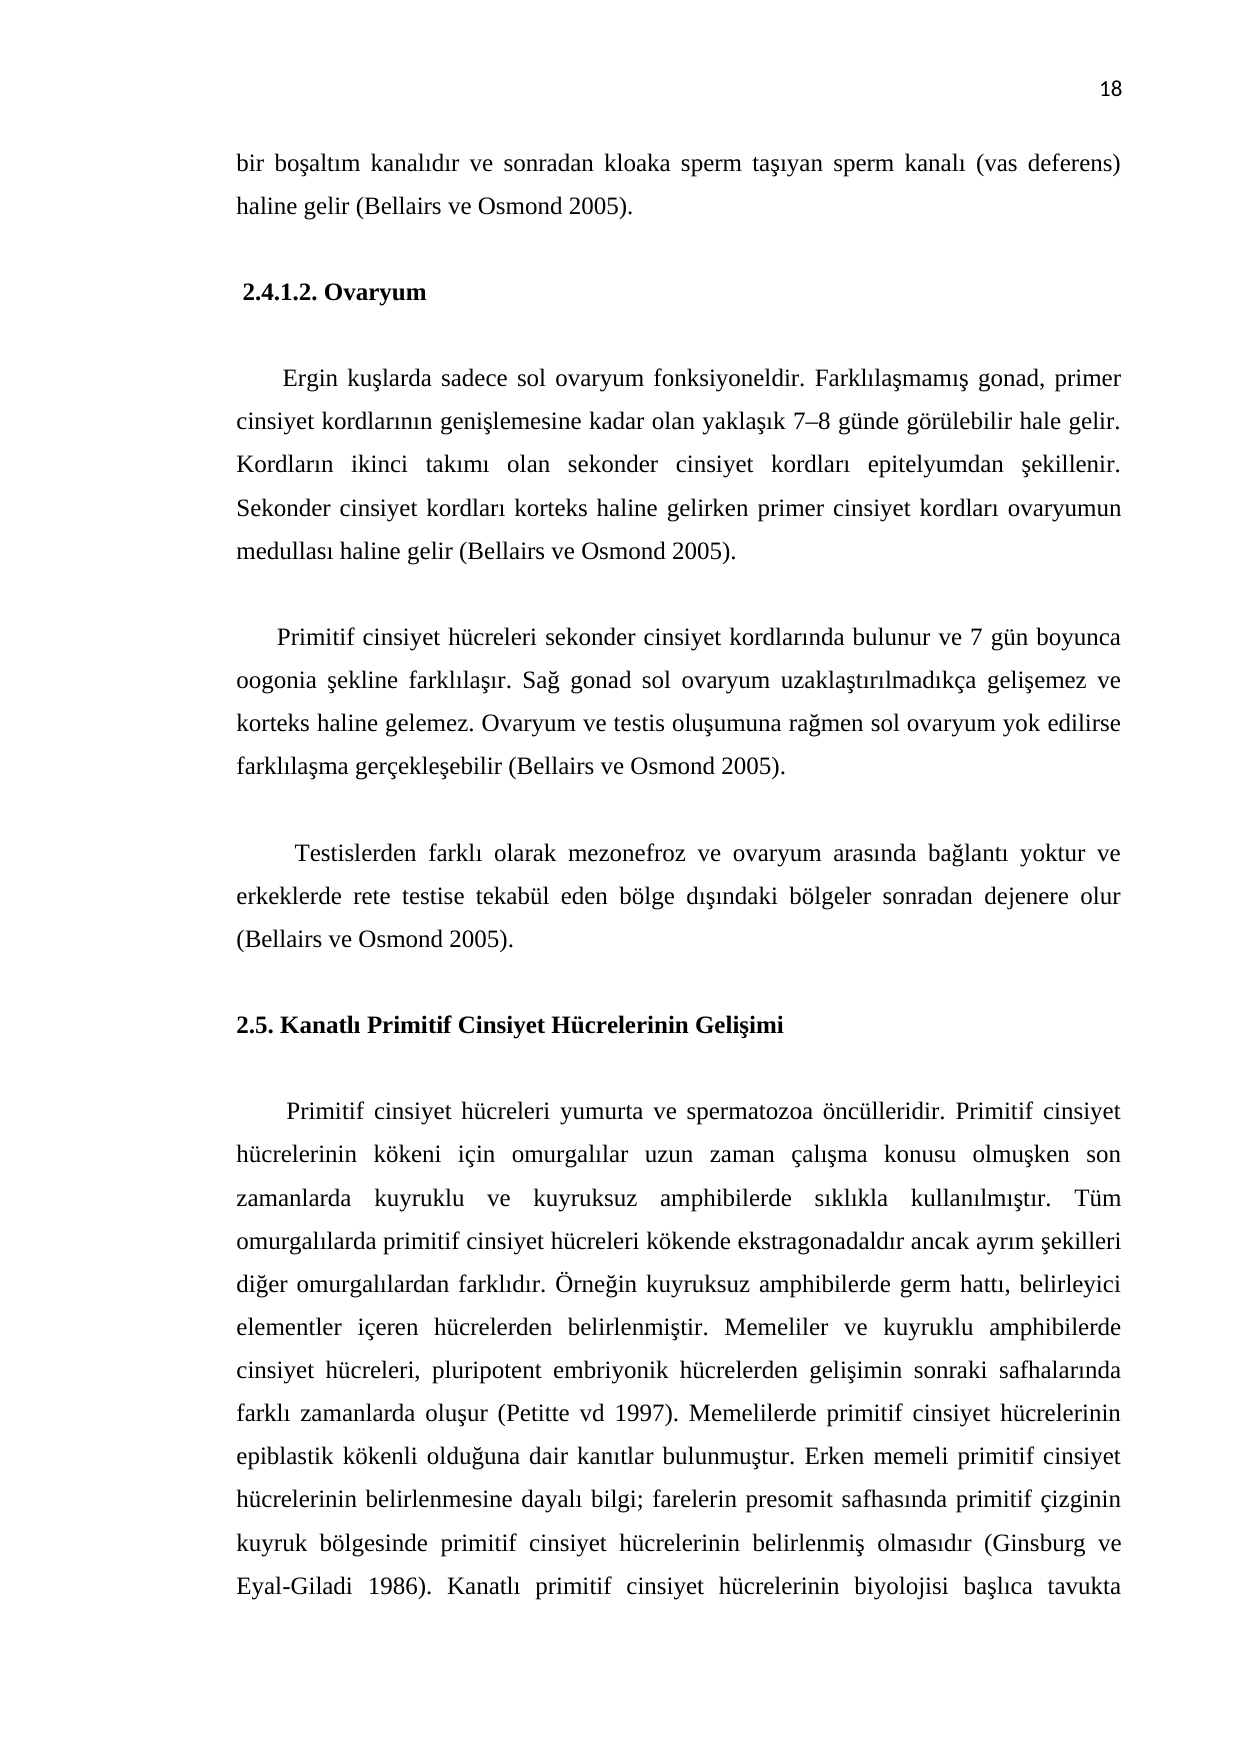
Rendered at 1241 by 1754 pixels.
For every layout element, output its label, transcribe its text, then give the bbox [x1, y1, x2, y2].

text Ergin kuşlarda sadece sol ovaryum fonksiyoneldir. Farklılaşmamış gonad, primer cinsiyet kordlarının genişlemesine kadar olan yaklaşık 7–8 günde görülebilir hale gelir. Kordların ikinci takımı olan sekonder cinsiyet kordları epitelyumdan şekillenir. Sekonder cinsiyet kordları korteks haline gelirken primer cinsiyet kordları ovaryumun medullası haline gelir (Bellairs ve Osmond 2005). [236, 363, 1122, 564]
text Testislerden farklı olarak mezonefroz ve ovaryum arasında bağlantı yoktur ve erkeklerde rete testise tekabül eden bölge dışındaki bölgeler sonradan dejenere olur (Bellairs ve Osmond 2005). [236, 838, 1122, 953]
text Primitif cinsiyet hücreleri sekonder cinsiyet kordlarında bulunur ve 7 gün boyunca oogonia şekline farklılaşır. Sağ gonad sol ovaryum uzaklaştırılmadıkça gelişemez ve korteks haline gelemez. Ovaryum ve testis oluşumuna rağmen sol ovaryum yok edilirse farklılaşma gerçekleşebilir (Bellairs ve Osmond 2005). [236, 622, 1122, 780]
text 2.5. Kanatlı Primitif Cinsiyet Hücrelerinin Gelişimi [236, 1010, 1122, 1039]
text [236, 1096, 1122, 1599]
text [236, 148, 1122, 219]
text 2.4.1.2. Ovaryum [236, 277, 1122, 306]
